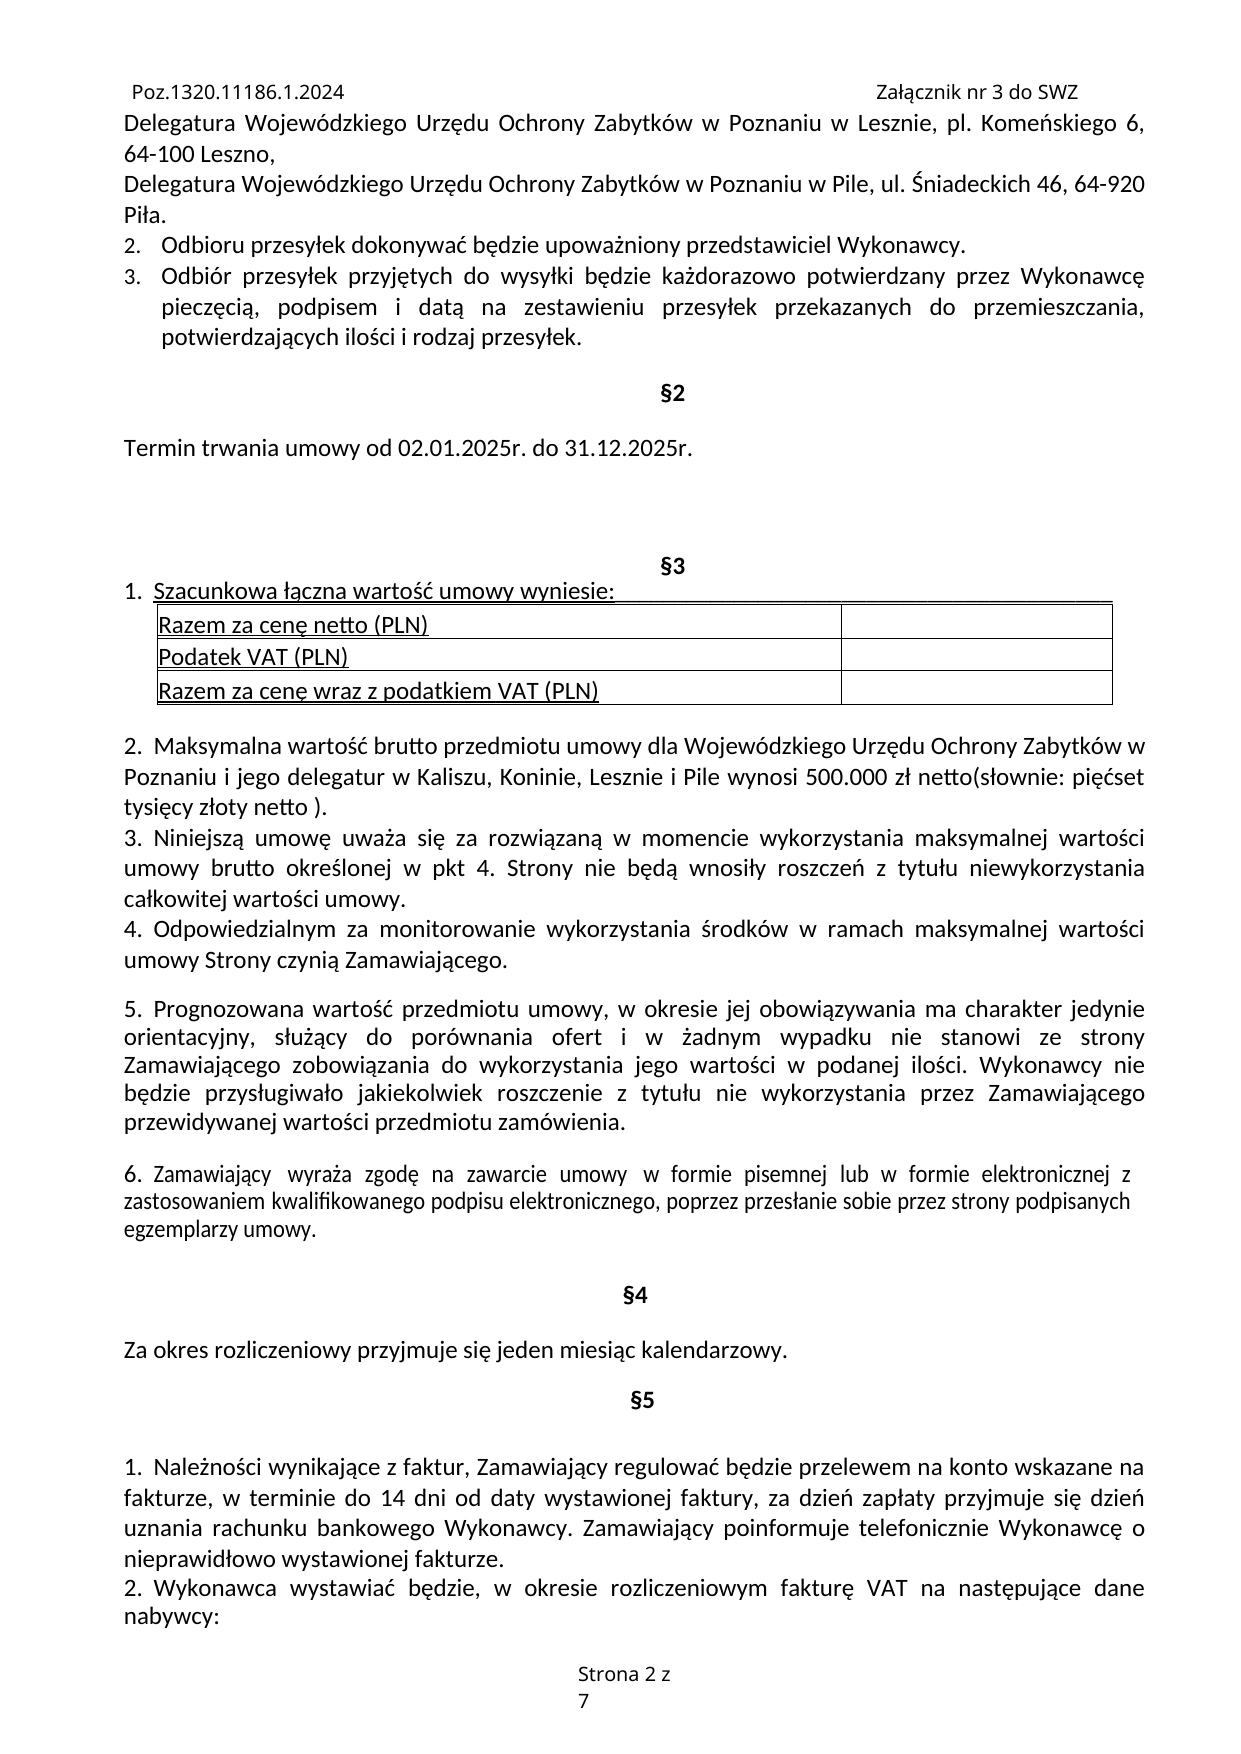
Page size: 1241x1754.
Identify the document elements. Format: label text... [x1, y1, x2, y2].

text Delegatura Wojewódzkiego Urzędu Ochrony Zabytków w Poznaniu w Lesznie, pl. Komeńskiego 6, 64-100 Leszno, [124, 107, 1146, 168]
list Odbioru przesyłek dokonywać będzie upoważniony przedstawiciel Wykonawcy. [124, 229, 1146, 260]
text Delegatura Wojewódzkiego Urzędu Ochrony Zabytków w Poznaniu w Pile, ul. Śniadeckich 46, 64-920 Piła. [124, 168, 1146, 229]
list Niniejszą umowę uważa się za rozwiązaną w momencie wykorzystania maksymalnej wartości umowy brutto określonej w pkt 4. Strony nie będą wnosiły roszczeń z tytułu niewykorzystania całkowitej wartości umowy. [124, 822, 1146, 913]
text Termin trwania umowy od 02.01.2025r. do 31.12.2025r. [124, 432, 1146, 463]
table_cell [842, 639, 1112, 669]
list Odbiór przesyłek przyjętych do wysyłki będzie każdorazowo potwierdzany przez Wykonawcę pieczęcią, podpisem i datą na zestawieniu przesyłek przekazanych do przemieszczania, potwierdzających ilości i rodzaj przesyłek. [124, 260, 1146, 352]
list §3 [199, 550, 1146, 581]
table_header Razem za cenę netto (PLN) [158, 605, 841, 638]
table_cell Razem za cenę wraz z podatkiem VAT (PLN) [158, 671, 841, 704]
list Zamawiający wyraża zgodę na zawarcie umowy w formie pisemnej lub w formie elektronicznej z zastosowaniem kwalifikowanego podpisu elektronicznego, poprzez przesłanie sobie przez strony podpisanych egzemplarzy umowy. [124, 1161, 1132, 1244]
table_cell Podatek VAT (PLN) [158, 639, 841, 669]
text Za okres rozliczeniowy przyjmuje się jeden miesiąc kalendarzowy. [124, 1334, 1146, 1365]
list Wykonawca wystawiać będzie, w okresie rozliczeniowym fakturę VAT na następujące dane nabywcy: [124, 1574, 1146, 1630]
list Należności wynikające z faktur, Zamawiający regulować będzie przelewem na konto wskazane na fakturze, w terminie do 14 dni od daty wystawionej faktury, za dzień zapłaty przyjmuje się dzień uznania rachunku bankowego Wykonawcy. Zamawiający poinformuje telefonicznie Wykonawcę o nieprawidłowo wystawionej fakturze. [124, 1452, 1146, 1574]
table_header [842, 605, 1112, 638]
list Odpowiedzialnym za monitorowanie wykorzystania środków w ramach maksymalnej wartości umowy Strony czynią Zamawiającego. [124, 913, 1146, 974]
table_cell [842, 671, 1112, 704]
list Maksymalna wartość brutto przedmiotu umowy dla Wojewódzkiego Urzędu Ochrony Zabytków w Poznaniu i jego delegatur w Kaliszu, Koninie, Lesznie i Pile wynosi 500.000 zł netto(słownie: pięćset tysięcy złoty netto ). [124, 730, 1146, 822]
list §2 [199, 377, 1146, 407]
text §5 [138, 1386, 1146, 1414]
list Prognozowana wartość przedmiotu umowy, w okresie jej obowiązywania ma charakter jedynie orientacyjny, służący do porównania ofert i w żadnym wypadku nie stanowi ze strony Zamawiającego zobowiązania do wykorzystania jego wartości w podanej ilości. Wykonawcy nie będzie przysługiwało jakiekolwiek roszczenie z tytułu nie wykorzystania przez Zamawiającego przewidywanej wartości przedmiotu zamówienia. [124, 995, 1146, 1136]
text §4 [124, 1281, 1146, 1309]
list Szacunkowa łączna wartość umowy wyniesie: [124, 581, 1146, 604]
